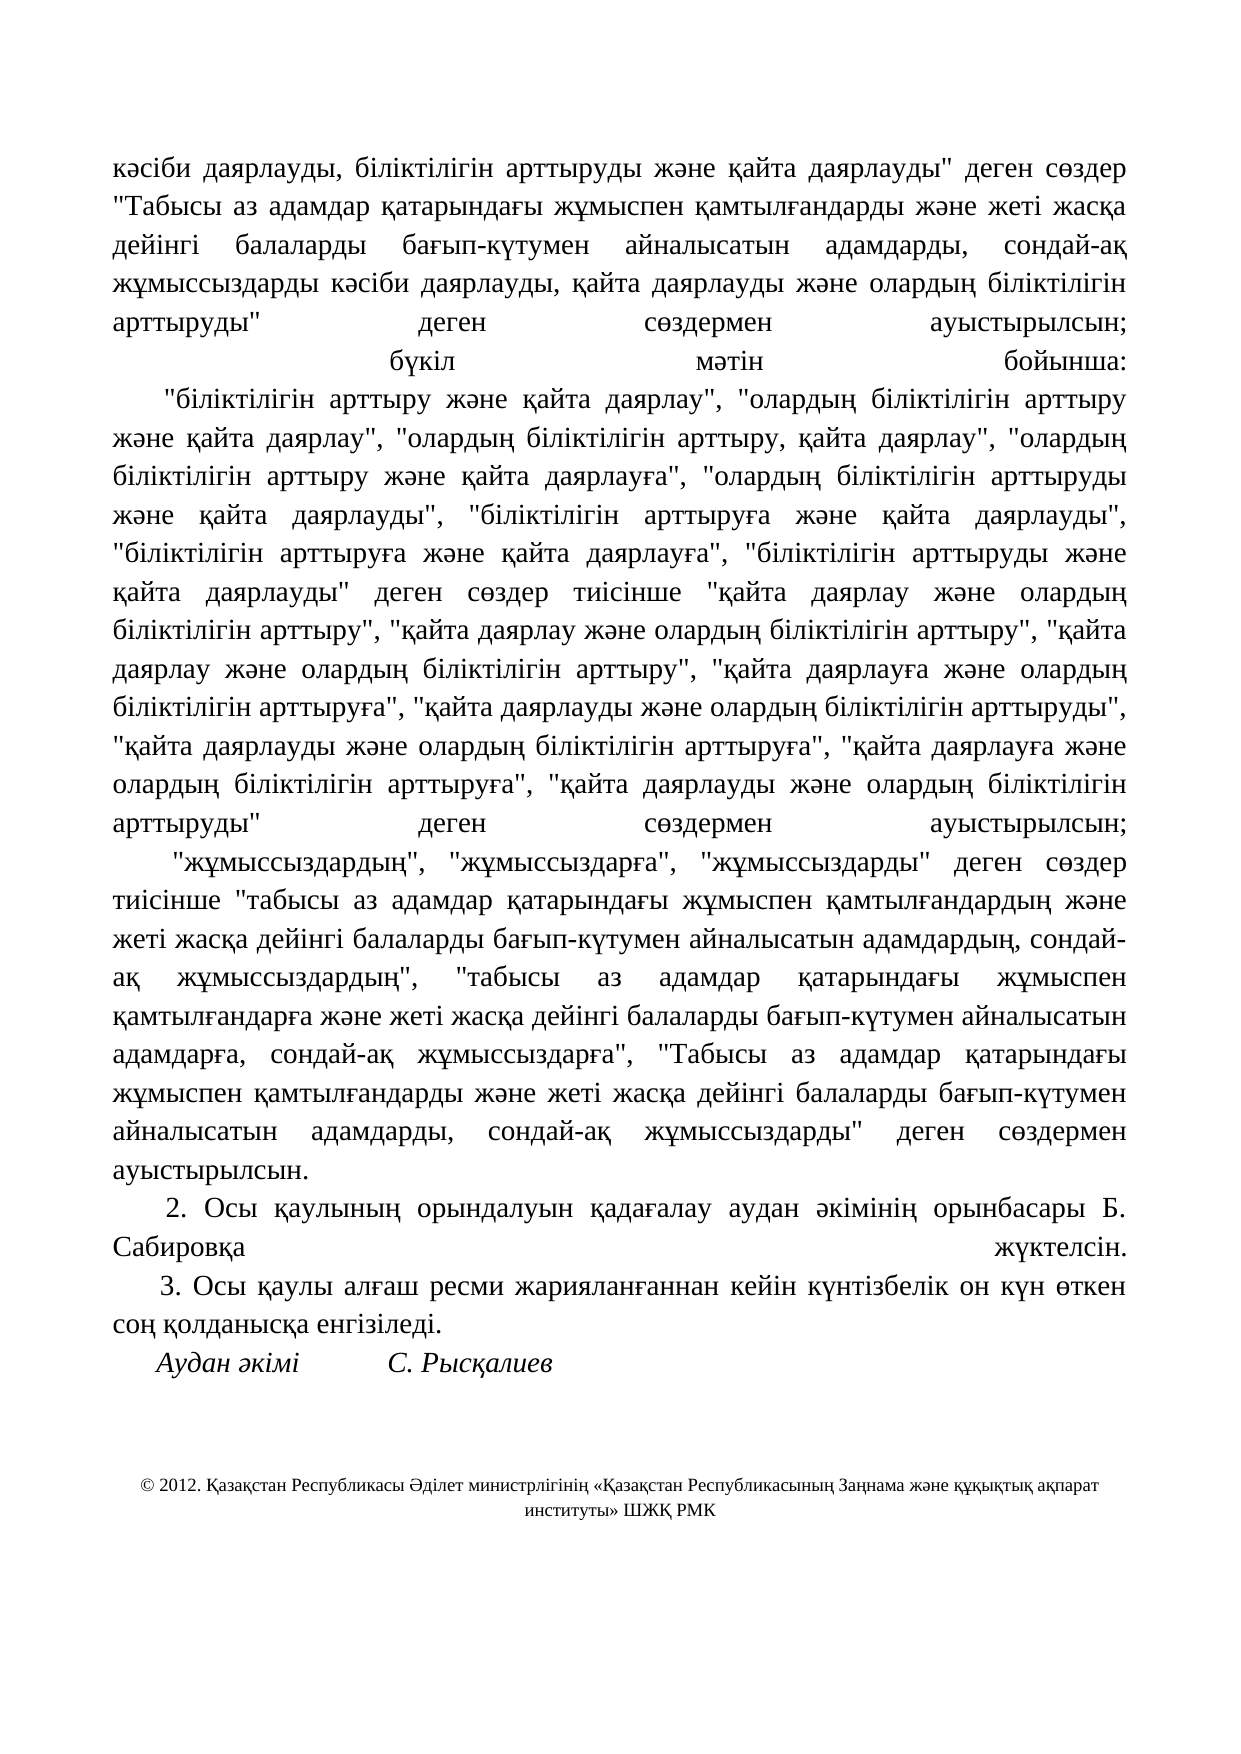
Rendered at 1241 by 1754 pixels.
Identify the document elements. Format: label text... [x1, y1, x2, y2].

text © 2012. Қазақстан Республикасы Әділет министрлігінің «Қазақстан Республикасының Заңнама және құқықтық ақпарат институты» ШЖҚ РМК [112, 1474, 1128, 1520]
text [112, 150, 1128, 1340]
text Аудан әкімі С. Рысқалиев [112, 1345, 1128, 1378]
